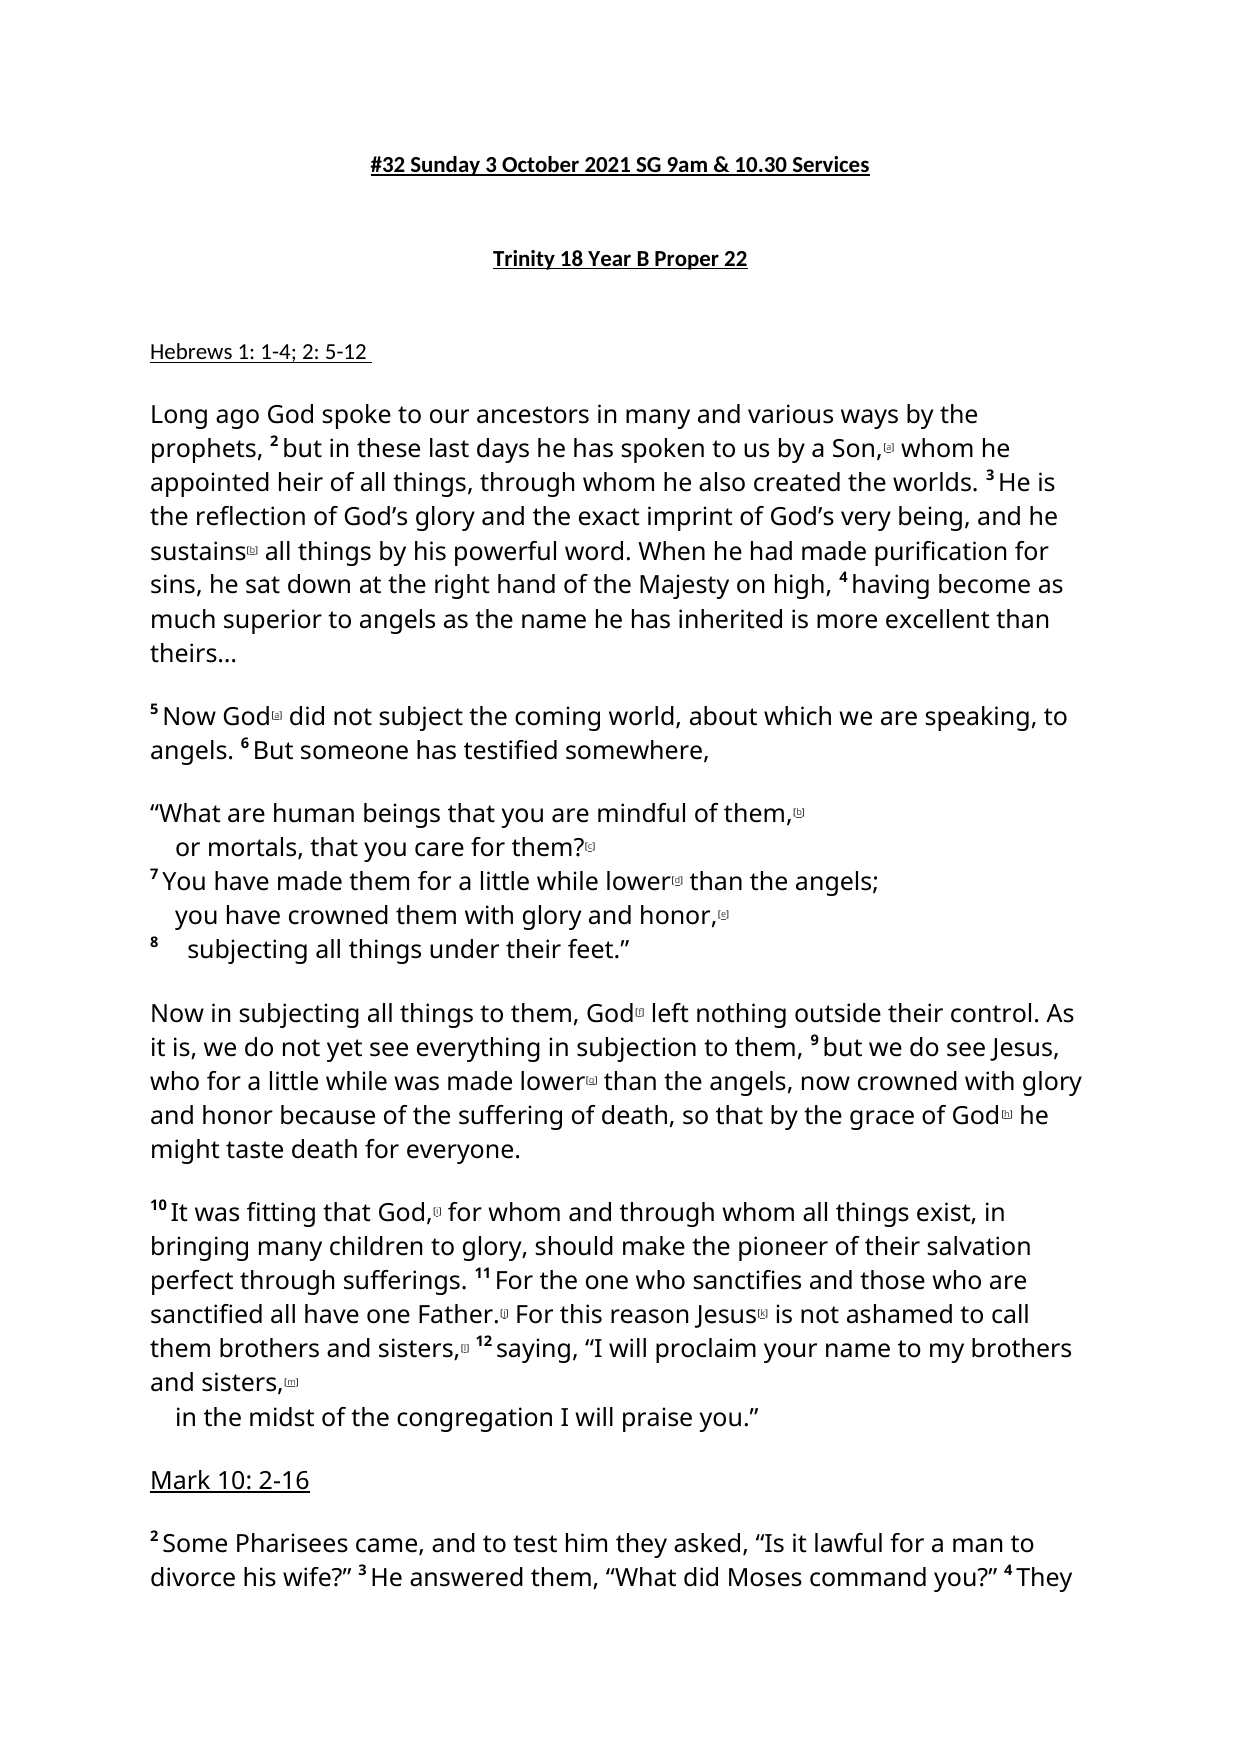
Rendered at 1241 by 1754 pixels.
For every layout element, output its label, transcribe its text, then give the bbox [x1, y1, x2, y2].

text #32 Sunday 3 October 2021 SG 9am & 10.30 Services [150, 150, 1090, 178]
text 10 It was fitting that God,[i] for whom and through whom all things exist, in bringing many children to glory, should make the pioneer of their salvation perfect through sufferings. 11 For the one who sanctifies and those who are sanctified all have one Father.[j] For this reason Jesus[k] is not ashamed to call them brothers and sisters,[l] 12 saying, “I will proclaim your name to my brothers and sisters,[m] in the midst of the congregation I will praise you.” [150, 1195, 1090, 1433]
text “What are human beings that you are mindful of them,[b] or mortals, that you care for them?[c] 7 You have made them for a little while lower[d] than the angels; you have crowned them with glory and honor,[e] 8 subjecting all things under their feet.” [150, 796, 1090, 966]
text Long ago God spoke to our ancestors in many and various ways by the prophets, 2 but in these last days he has spoken to us by a Son,[a] whom he appointed heir of all things, through whom he also created the worlds. 3 He is the reflection of God’s glory and the exact imprint of God’s very being, and he sustains[b] all things by his powerful word. When he had made purification for sins, he sat down at the right hand of the Majesty on high, 4 having become as much superior to angels as the name he has inherited is more excellent than theirs… [237, 397, 1090, 669]
text Trinity 18 Year B Proper 22 [150, 244, 1090, 272]
text Now in subjecting all things to them, God[f] left nothing outside their control. As it is, we do not yet see everything in subjection to them, 9 but we do see Jesus, who for a little while was made lower[g] than the angels, now crowned with glory and honor because of the suffering of death, so that by the grace of God[h] he might taste death for everyone. [150, 995, 1090, 1166]
text 5 Now God[a] did not subject the coming world, about which we are speaking, to angels. 6 But someone has testified somewhere, [150, 698, 1090, 767]
text Mark 10: 2-16 [150, 1462, 1090, 1496]
text Hebrews 1: 1-4; 2: 5-12 [150, 337, 1090, 366]
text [150, 1526, 1090, 1594]
